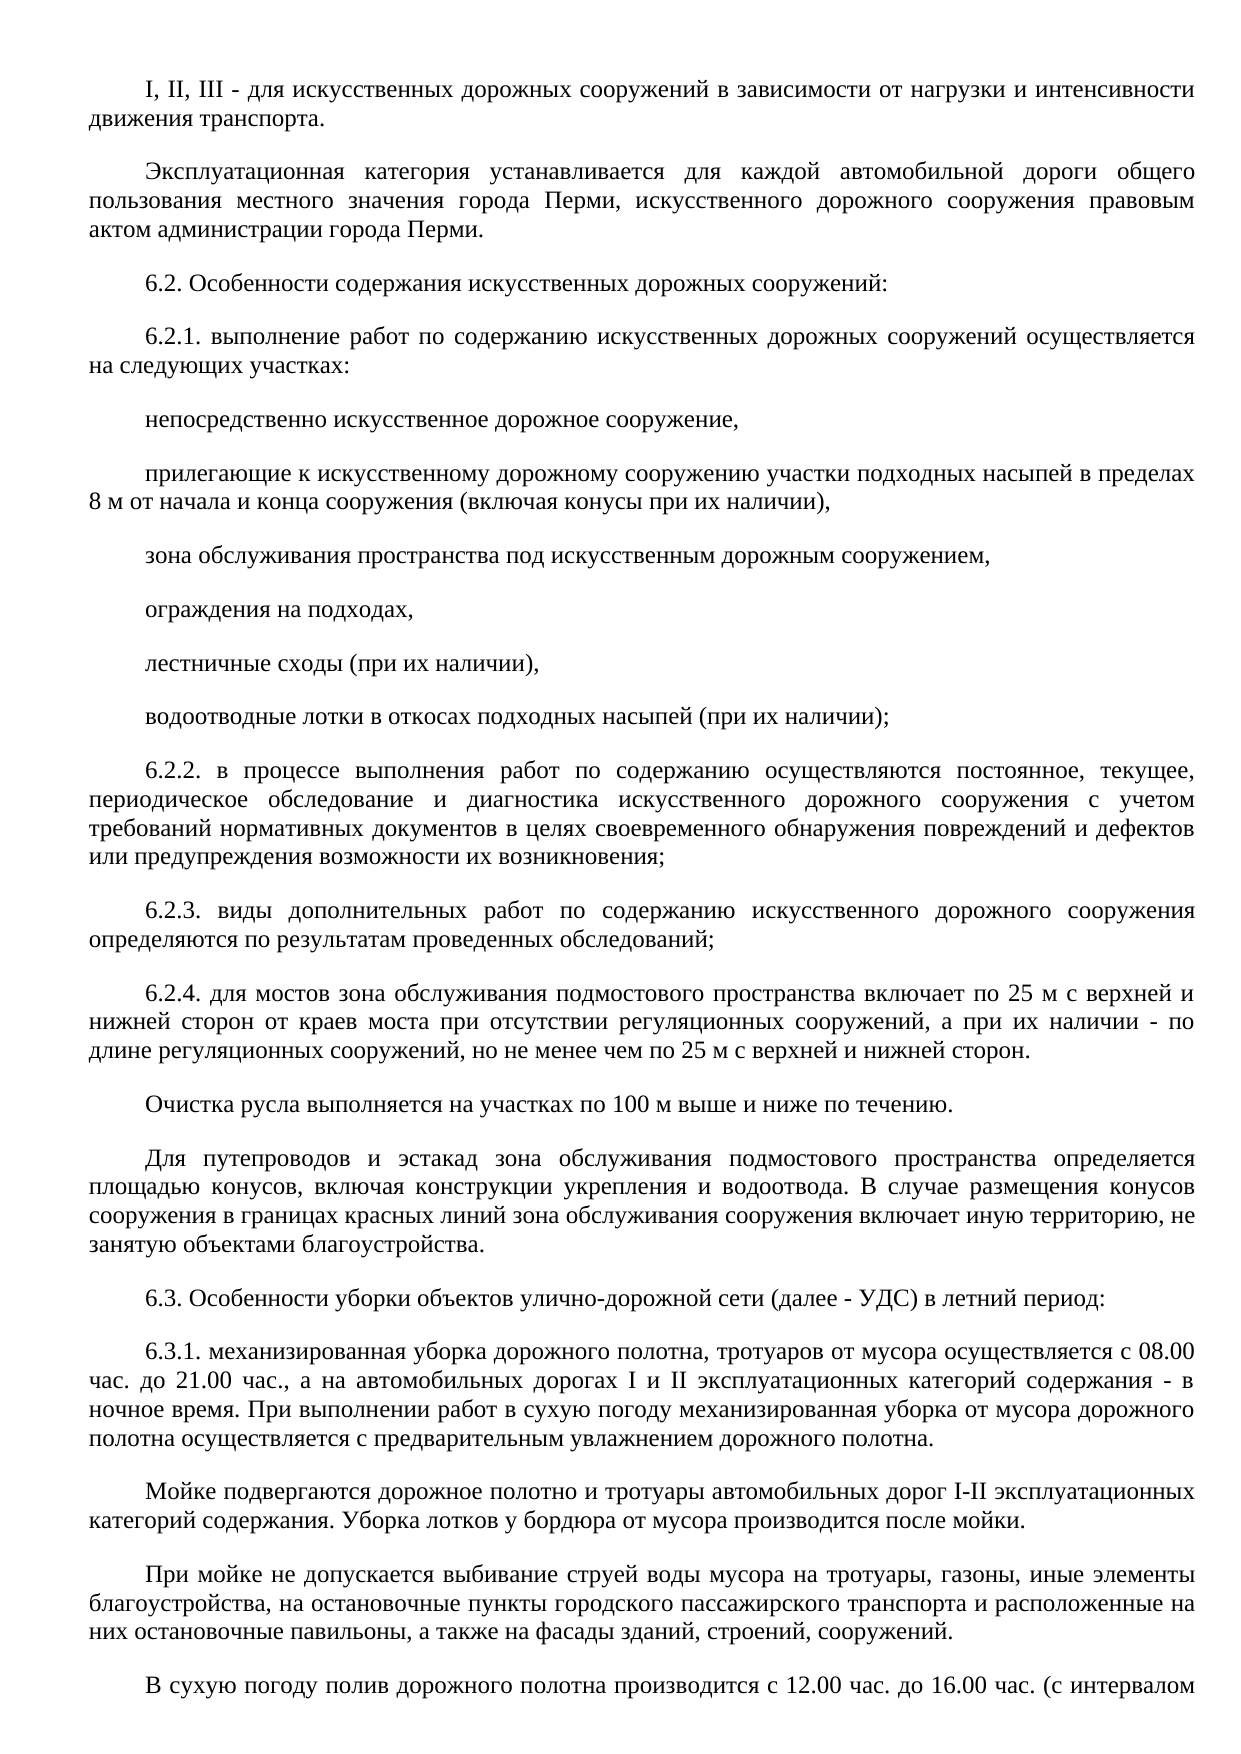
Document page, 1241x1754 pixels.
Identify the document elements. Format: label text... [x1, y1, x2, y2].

text прилегающие к искусственному дорожному сооружению участки подходных насыпей в пределах 8 м от начала и конца сооружения (включая конусы при их наличии), [89, 458, 1196, 515]
text 6.2.4. для мостов зона обслуживания подмостового пространства включает по 25 м с верхней и нижней сторон от краев моста при отсутствии регуляционных сооружений, а при их наличии - по длине регуляционных сооружений, но не менее чем по 25 м с верхней и нижней сторон. [89, 978, 1196, 1064]
text I, II, III - для искусственных дорожных сооружений в зависимости от нагрузки и интенсивности движения транспорта. [89, 74, 1196, 131]
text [89, 1670, 1196, 1699]
text 6.2.1. выполнение работ по содержанию искусственных дорожных сооружений осуществляется на следующих участках: [89, 321, 1196, 379]
text Мойке подвергаются дорожное полотно и тротуары автомобильных дорог I-II эксплуатационных категорий содержания. Уборка лотков у бордюра от мусора производится после мойки. [89, 1476, 1196, 1534]
text 6.2.2. в процессе выполнения работ по содержанию осуществляются постоянное, текущее, периодическое обследование и диагностика искусственного дорожного сооружения с учетом требований нормативных документов в целях своевременного обнаружения повреждений и дефектов или предупреждения возможности их возникновения; [89, 755, 1196, 870]
text 6.3. Особенности уборки объектов улично-дорожной сети (далее - УДС) в летний период: [89, 1283, 1196, 1311]
text Очистка русла выполняется на участках по 100 м выше и ниже по течению. [89, 1089, 1196, 1118]
text При мойке не допускается выбивание струей воды мусора на тротуары, газоны, иные элементы благоустройства, на остановочные пункты городского пассажирского транспорта и расположенные на них остановочные павильоны, а также на фасады зданий, строений, сооружений. [89, 1559, 1196, 1645]
text ограждения на подходах, [89, 594, 1196, 623]
text 6.3.1. механизированная уборка дорожного полотна, тротуаров от мусора осуществляется с 08.00 час. до 21.00 час., а на автомобильных дорогах I и II эксплуатационных категорий содержания - в ночное время. При выполнении работ в сухую погоду механизированная уборка от мусора дорожного полотна осуществляется с предварительным увлажнением дорожного полотна. [89, 1336, 1196, 1451]
text зона обслуживания пространства под искусственным дорожным сооружением, [89, 540, 1196, 569]
text 6.2. Особенности содержания искусственных дорожных сооружений: [89, 268, 1196, 296]
text непосредственно искусственное дорожное сооружение, [89, 404, 1196, 433]
text 6.2.3. виды дополнительных работ по содержанию искусственного дорожного сооружения определяются по результатам проведенных обследований; [89, 895, 1196, 953]
text лестничные сходы (при их наличии), [89, 648, 1196, 676]
text Эксплуатационная категория устанавливается для каждой автомобильной дороги общего пользования местного значения города Перми, искусственного дорожного сооружения правовым актом администрации города Перми. [89, 156, 1196, 243]
text Для путепроводов и эстакад зона обслуживания подмостового пространства определяется площадью конусов, включая конструкции укрепления и водоотвода. В случае размещения конусов сооружения в границах красных линий зона обслуживания сооружения включает иную территорию, не занятую объектами благоустройства. [89, 1143, 1196, 1258]
text водоотводные лотки в откосах подходных насыпей (при их наличии); [89, 701, 1196, 730]
